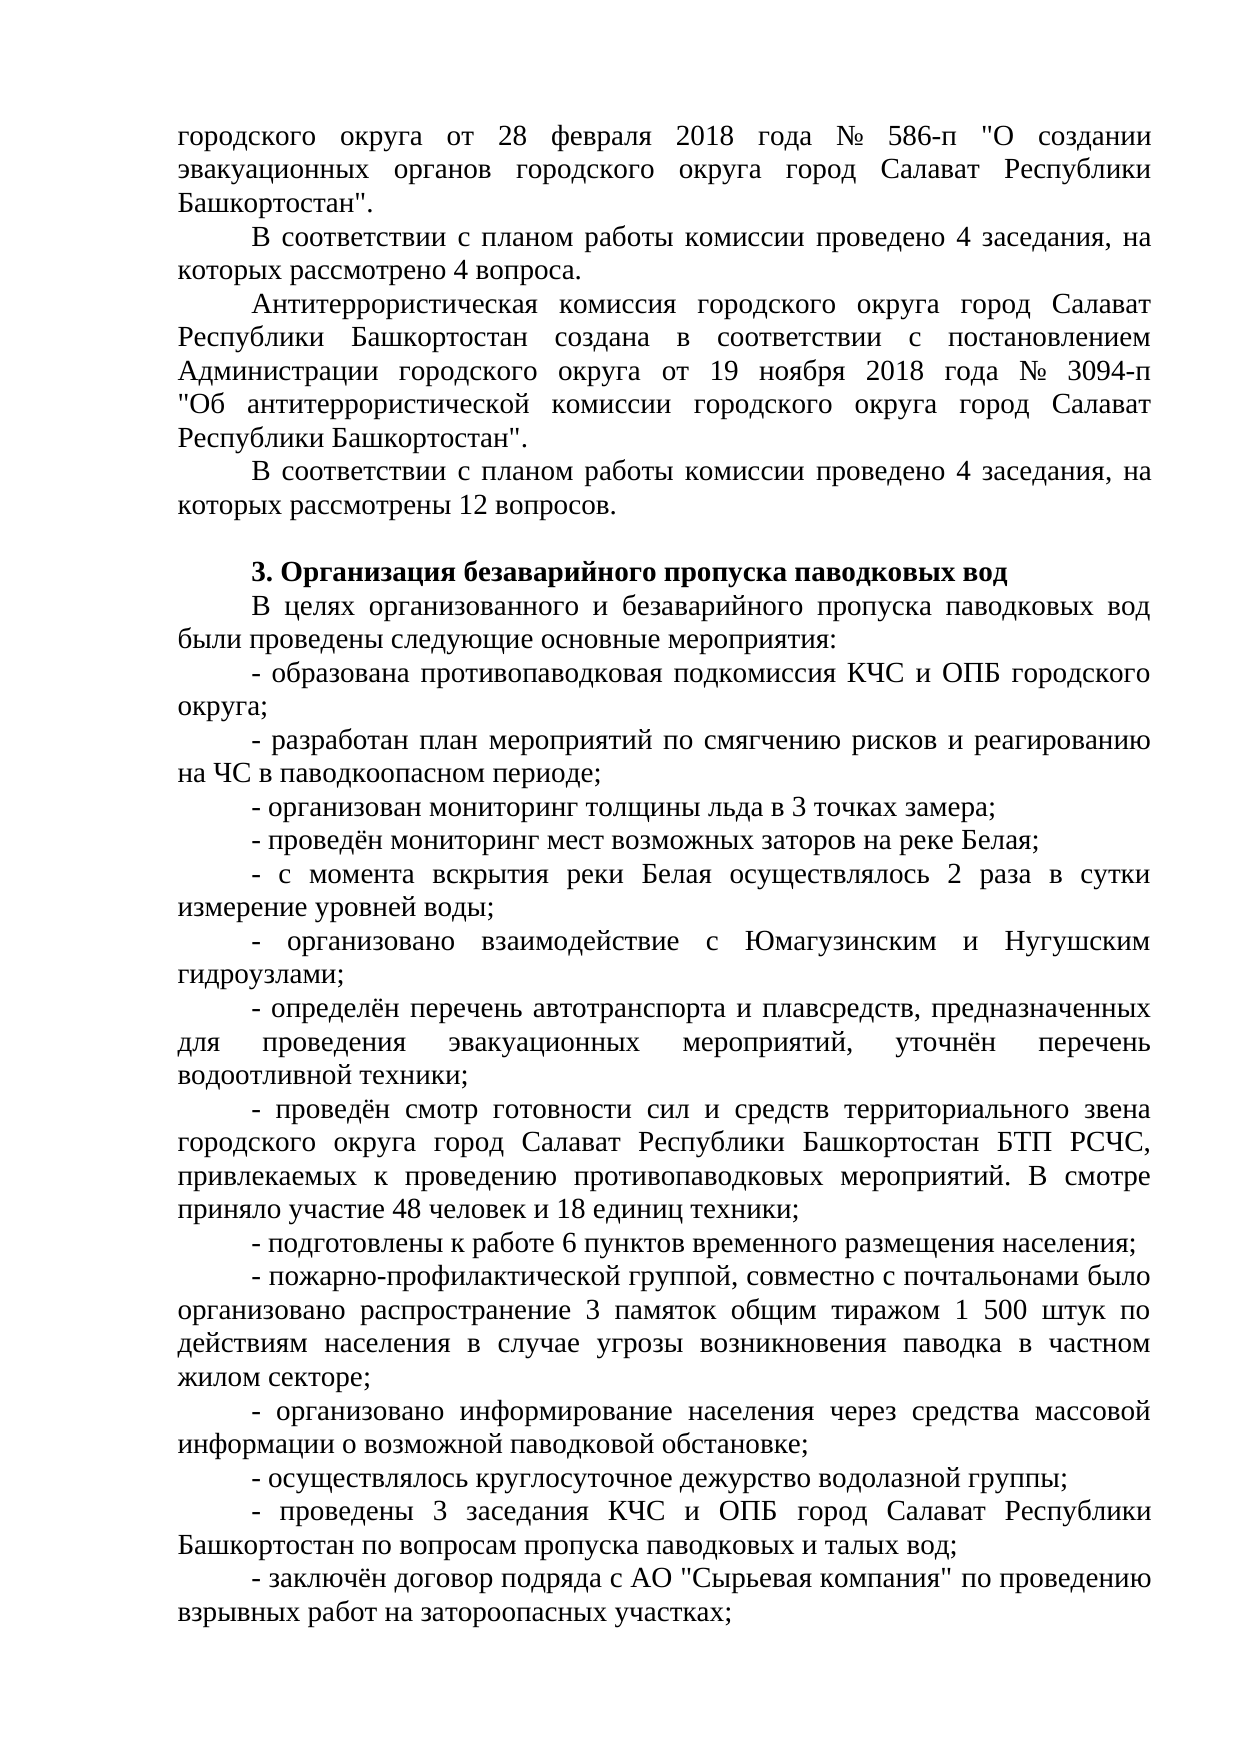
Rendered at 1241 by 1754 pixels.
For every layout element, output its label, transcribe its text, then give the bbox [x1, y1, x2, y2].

text - заключён договор подряда с АО "Сырьевая компания" по проведению взрывных работ на затороопасных участках; [177, 1560, 1152, 1627]
text В соответствии с планом работы комиссии проведено 4 заседания, на которых рассмотрены 12 вопросов. [177, 453, 1152, 521]
text - проведены 3 заседания КЧС и ОПБ город Салават Республики Башкортостан по вопросам пропуска паводковых и талых вод; [177, 1493, 1152, 1560]
text 3. Организация безаварийного пропуска паводковых вод [177, 554, 1152, 588]
text - разработан план мероприятий по смягчению рисков и реагированию на ЧС в паводкоопасном периоде; [177, 722, 1152, 789]
text - определён перечень автотранспорта и плавсредств, предназначенных для проведения эвакуационных мероприятий, уточнён перечень водоотливной техники; [177, 990, 1152, 1091]
text - подготовлены к работе 6 пунктов временного размещения населения; [177, 1225, 1152, 1258]
text - образована противопаводковая подкомиссия КЧС и ОПБ городского округа; [177, 655, 1152, 722]
text - организован мониторинг толщины льда в 3 точках замера; [177, 789, 1152, 822]
text - с момента вскрытия реки Белая осуществлялось 2 раза в сутки измерение уровней воды; [177, 856, 1152, 923]
text - организовано информирование населения через средства массовой информации о возможной паводковой обстановке; [177, 1393, 1152, 1460]
text - проведён смотр готовности сил и средств территориального звена городского округа город Салават Республики Башкортостан БТП РСЧС, привлекаемых к проведению противопаводковых мероприятий. В смотре приняло участие 48 человек и 18 единиц техники; [177, 1091, 1152, 1225]
text Антитеррористическая комиссия городского округа город Салават Республики Башкортостан создана в соответствии с постановлением Администрации городского округа от 19 ноября 2018 года № 3094-п "Об антитеррористической комиссии городского округа город Салават Республики Башкортостан". [177, 286, 1152, 453]
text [177, 118, 1152, 219]
text - пожарно-профилактической группой, совместно с почтальонами было организовано распространение 3 памяток общим тиражом 1 500 штук по действиям населения в случае угрозы возникновения паводка в частном жилом секторе; [177, 1258, 1152, 1393]
text В целях организованного и безаварийного пропуска паводковых вод были проведены следующие основные мероприятия: [177, 588, 1152, 655]
text - осуществлялось круглосуточное дежурство водолазной группы; [177, 1460, 1152, 1493]
text - проведён мониторинг мест возможных заторов на реке Белая; [177, 822, 1152, 856]
text - организовано взаимодействие с Юмагузинским и Нугушским гидроузлами; [177, 923, 1152, 990]
text В соответствии с планом работы комиссии проведено 4 заседания, на которых рассмотрено 4 вопроса. [177, 219, 1152, 286]
